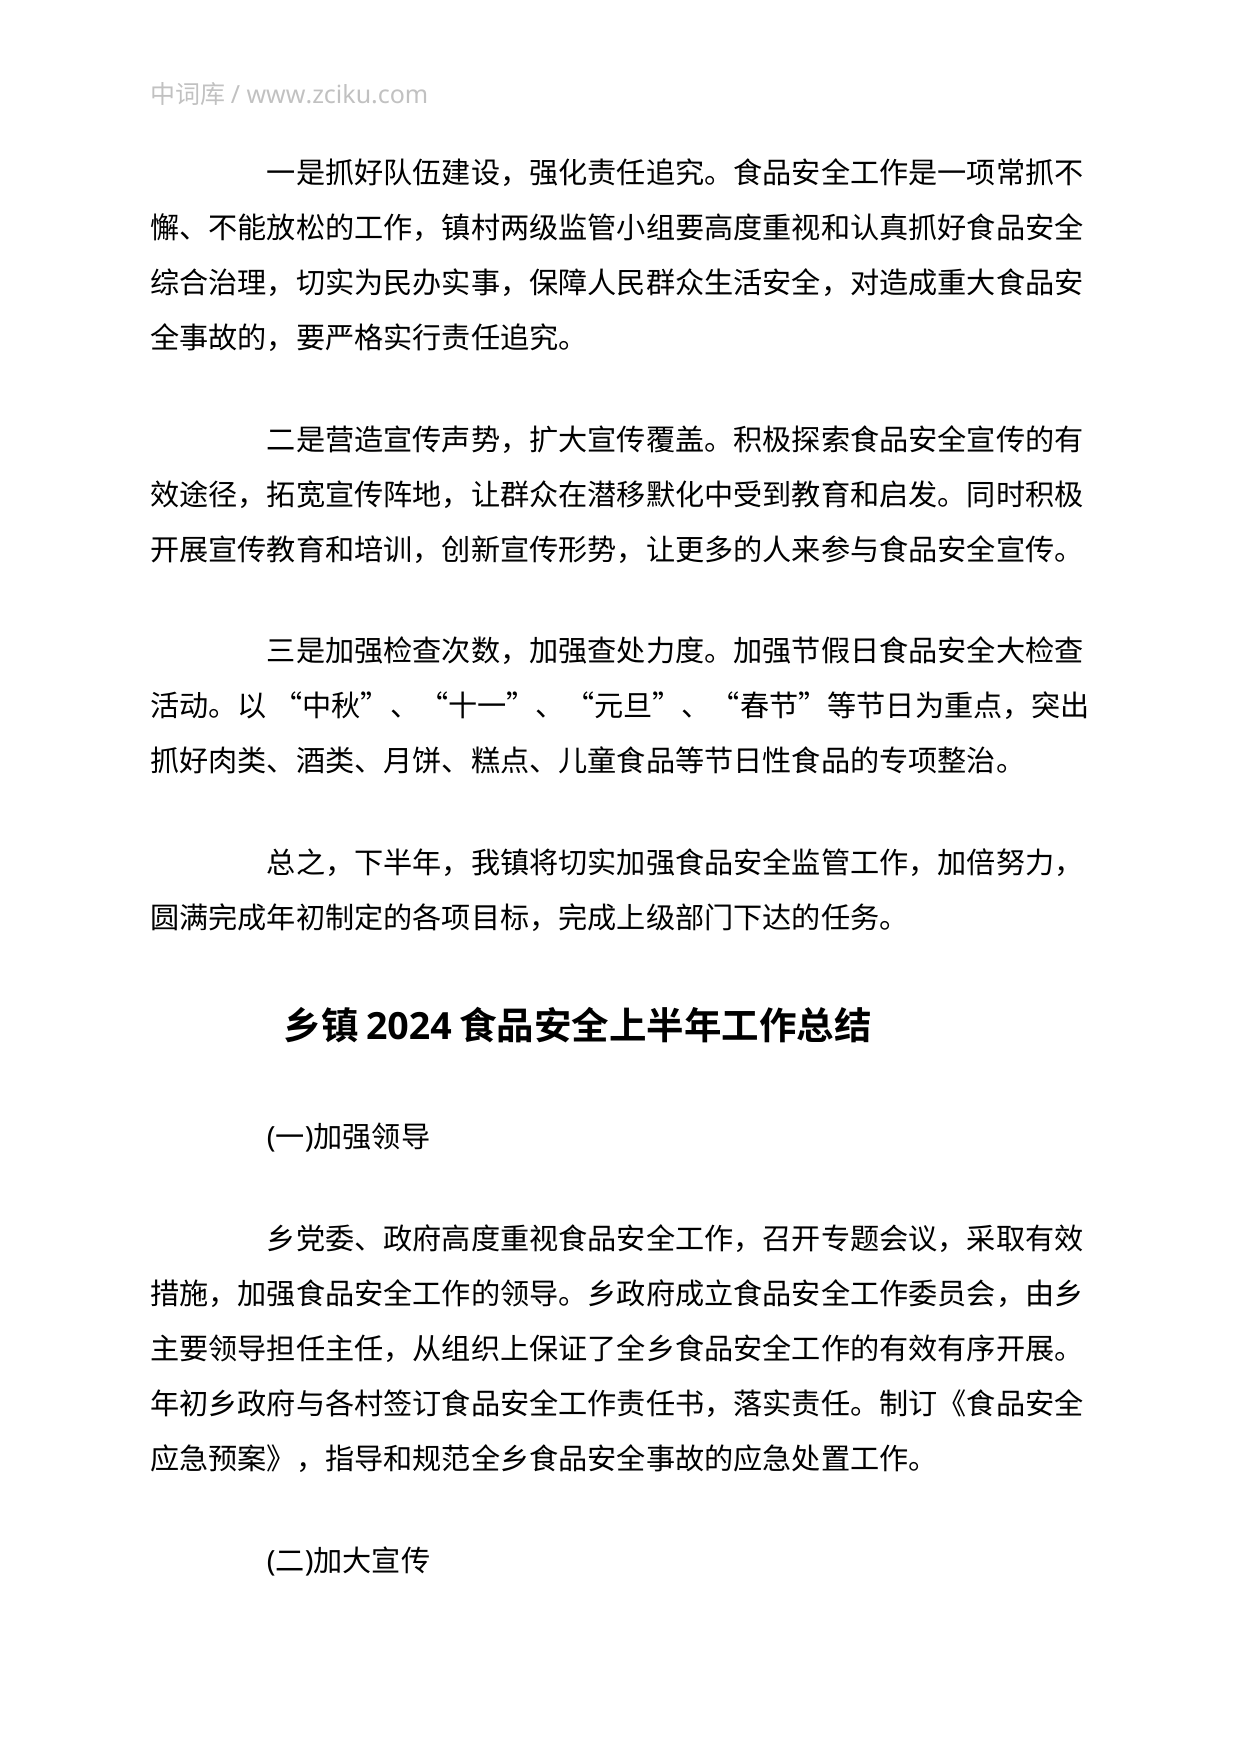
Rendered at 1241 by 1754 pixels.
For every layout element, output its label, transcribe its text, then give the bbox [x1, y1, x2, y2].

text 二是营造宣传声势，扩大宣传覆盖。积极探索食品安全宣传的有效途径，拓宽宣传阵地，让群众在潜移默化中受到教育和启发。同时积极开展宣传教育和培训，创新宣传形势，让更多的人来参与食品安全宣传。 [150, 416, 1090, 568]
text 三是加强检查次数，加强查处力度。加强节假日食品安全大检查活动。以 “中秋”、“十一”、“元旦”、“春节”等节日为重点，突出抓好肉类、酒类、月饼、糕点、儿童食品等节日性食品的专项整治。 [150, 628, 1090, 780]
text 乡党委、政府高度重视食品安全工作，召开专题会议，采取有效措施，加强食品安全工作的领导。乡政府成立食品安全工作委员会，由乡主要领导担任主任，从组织上保证了全乡食品安全工作的有效有序开展。年初乡政府与各村签订食品安全工作责任书，落实责任。制订《食品安全应急预案》，指导和规范全乡食品安全事故的应急处置工作。 [150, 1216, 1090, 1478]
text 总之，下半年，我镇将切实加强食品安全监管工作，加倍努力，圆满完成年初制定的各项目标，完成上级部门下达的任务。 [150, 839, 1090, 937]
text (二)加大宣传 [150, 1537, 1090, 1579]
text 一是抓好队伍建设，强化责任追究。食品安全工作是一项常抓不懈、不能放松的工作，镇村两级监管小组要高度重视和认真抓好食品安全综合治理，切实为民办实事，保障人民群众生活安全，对造成重大食品安全事故的，要严格实行责任追究。 [150, 150, 1090, 357]
text 乡镇2024食品安全上半年工作总结 [150, 996, 1090, 1051]
text (一)加强领导 [150, 1114, 1090, 1156]
